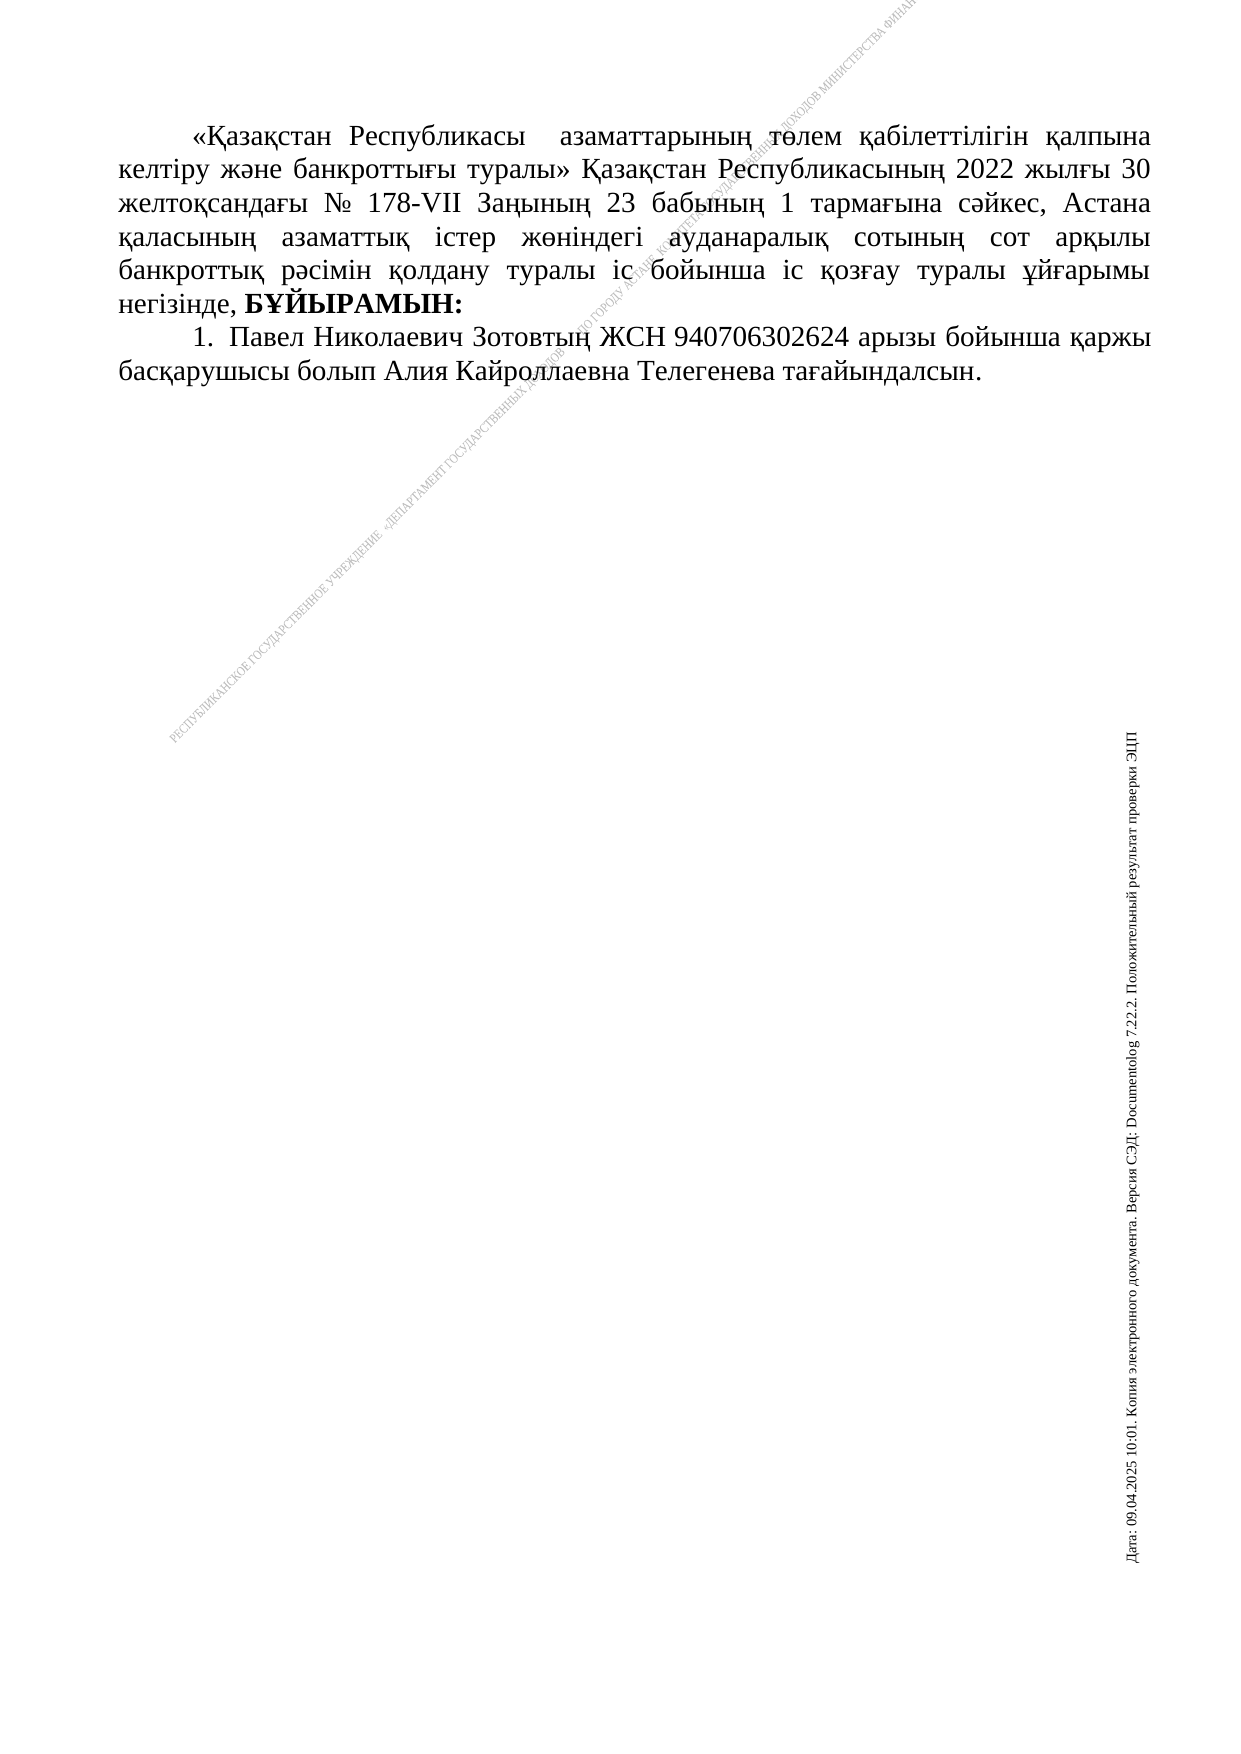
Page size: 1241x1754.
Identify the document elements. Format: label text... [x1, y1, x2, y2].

list Павел Николаевич Зотовтың ЖСН 940706302624 арызы бойынша қаржы басқарушысы болып Алия Кайроллаевна Телегенева тағайындалсын. [118, 319, 1152, 386]
text «Қазақстан Республикасы азаматтарының төлем қабілеттілігін қалпына келтіру және банкроттығы туралы» Қазақстан Республикасының 2022 жылғы 30 желтоқсандағы № 178-VII Заңының 23 бабының 1 тармағына сәйкес, Астана қаласының азаматтық істер жөніндегі ауданаралық сотының сот арқылы банкроттық рәсімін қолдану туралы іс бойынша іс қозғау туралы ұйғарымы негізінде, Бұйырамын: [118, 118, 1152, 319]
